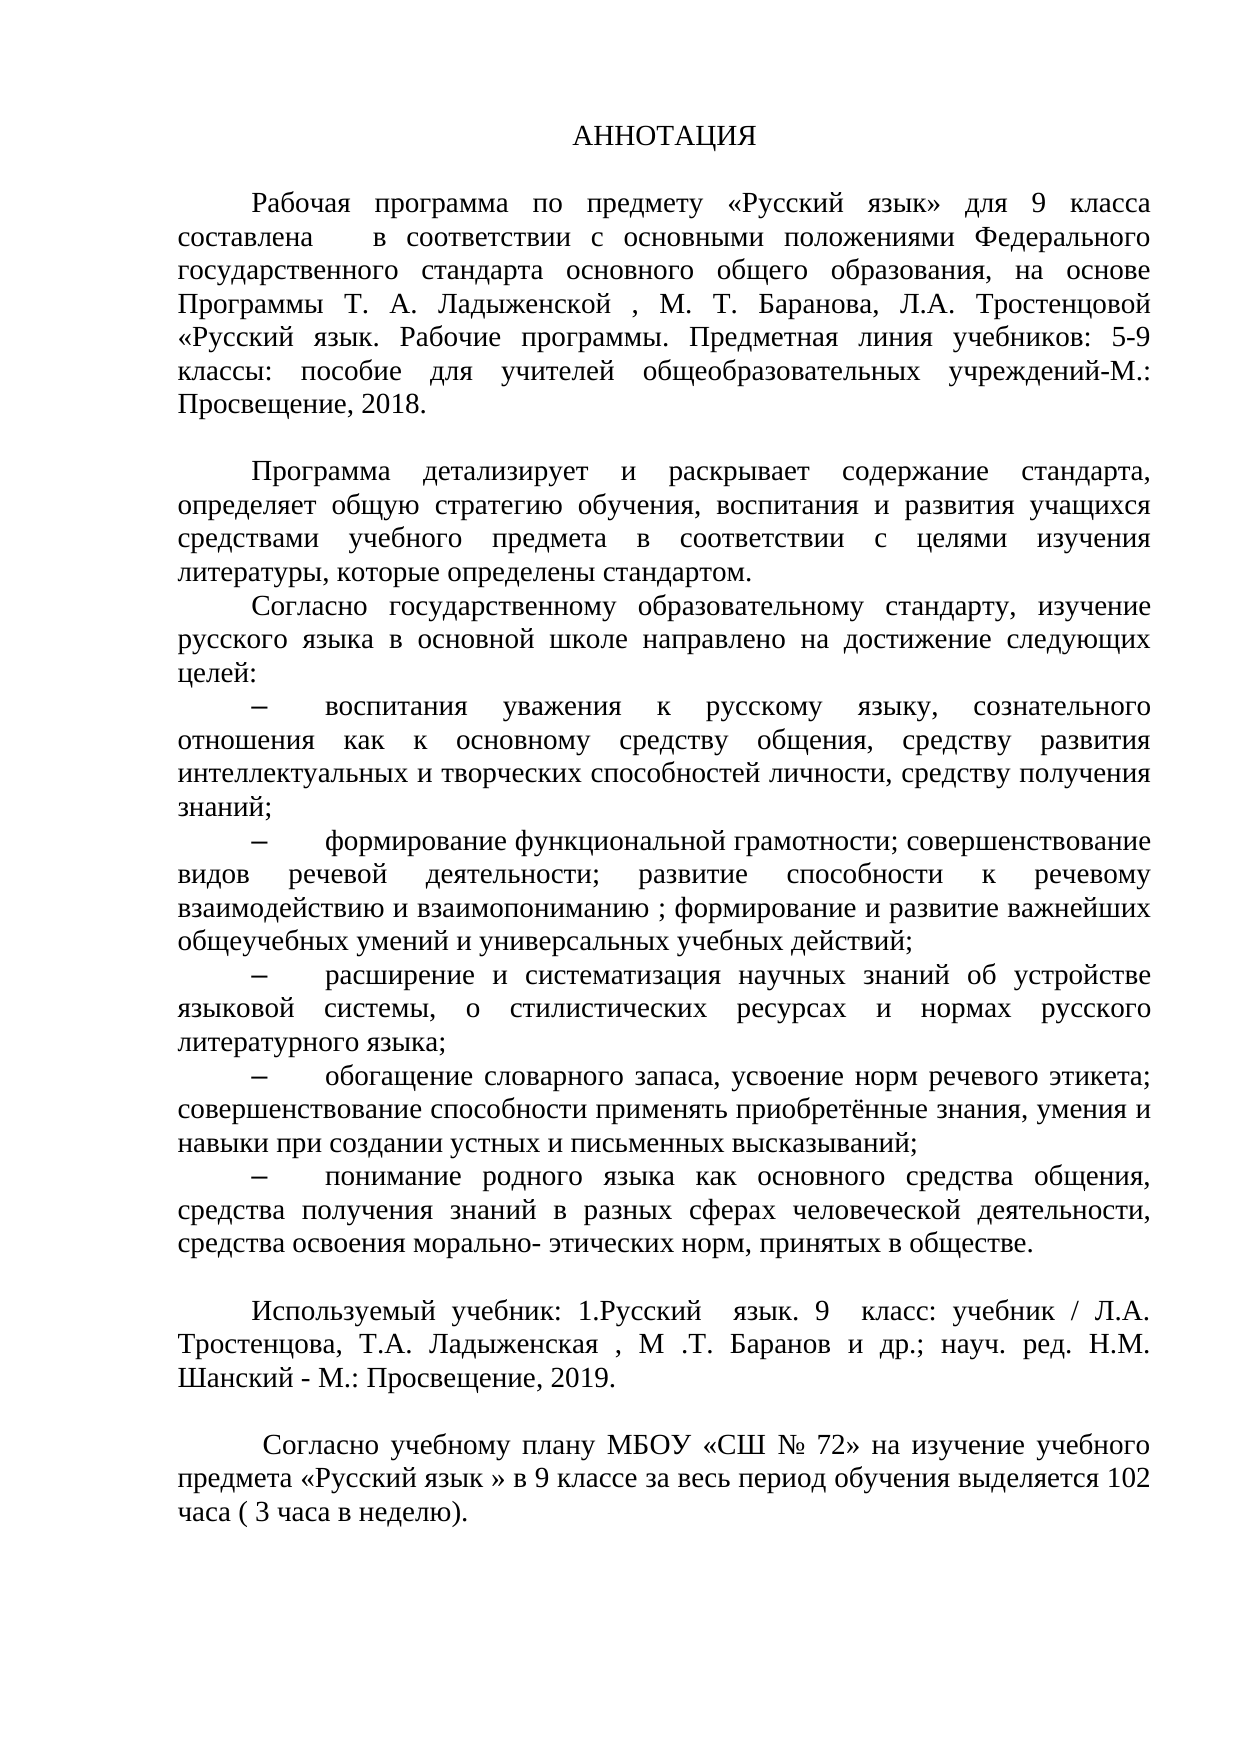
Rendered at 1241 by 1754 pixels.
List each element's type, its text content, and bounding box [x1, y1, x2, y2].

list понимание родного языка как основного средства общения, средства получения знаний в разных сферах человеческой деятельности, средства освоения морально- этических норм, принятых в обществе. [177, 1158, 1152, 1259]
list расширение и систематизация научных знаний об устройстве языковой системы, о стилистических ресурсах и нормах русского литературного языка; [177, 957, 1152, 1058]
list воспитания уважения к русскому языку, сознательного отношения как к основному средству общения, средству развития интеллектуальных и творческих способностей личности, средству получения знаний; [177, 688, 1152, 823]
text Используемый учебник: 1.Русский язык. 9 класс: учебник / Л.А. Тростенцова, Т.А. Ладыженская , М .Т. Баранов и др.; науч. ред. Н.М. Шанский - М.: Просвещение, 2019. [177, 1293, 1152, 1393]
text АННОТАЦИЯ [177, 118, 1152, 152]
text Согласно государственному образовательному стандарту, изучение русского языка в основной школе направлено на достижение следующих целей: [177, 588, 1152, 688]
list обогащение словарного запаса, усвоение норм речевого этикета; совершенствование способности применять приобретённые знания, умения и навыки при создании устных и письменных высказываний; [177, 1058, 1152, 1158]
text Рабочая программа по предмету «Русский язык» для 9 класса составлена в соответствии с основными положениями Федерального государственного стандарта основного общего образования, на основе Программы Т. А. Ладыженской , М. Т. Баранова, Л.А. Тростенцовой «Русский язык. Рабочие программы. Предметная линия учебников: 5-9 классы: пособие для учителей общеобразовательных учреждений-М.: Просвещение, 2018. [177, 185, 1152, 420]
text Согласно учебному плану МБОУ «СШ № 72» на изучение учебного предмета «Русский язык » в 9 классе за весь период обучения выделяется 102 часа ( 3 часа в неделю). [177, 1427, 1152, 1527]
list формирование функциональной грамотности; совершенствование видов речевой деятельности; развитие способности к речевому взаимодействию и взаимопониманию ; формирование и развитие важнейших общеучебных умений и универсальных учебных действий; [177, 823, 1152, 957]
text Программа детализирует и раскрывает содержание стандарта, определяет общую стратегию обучения, воспитания и развития учащихся средствами учебного предмета в соответствии с целями изучения литературы, которые определены стандартом. [177, 453, 1152, 588]
